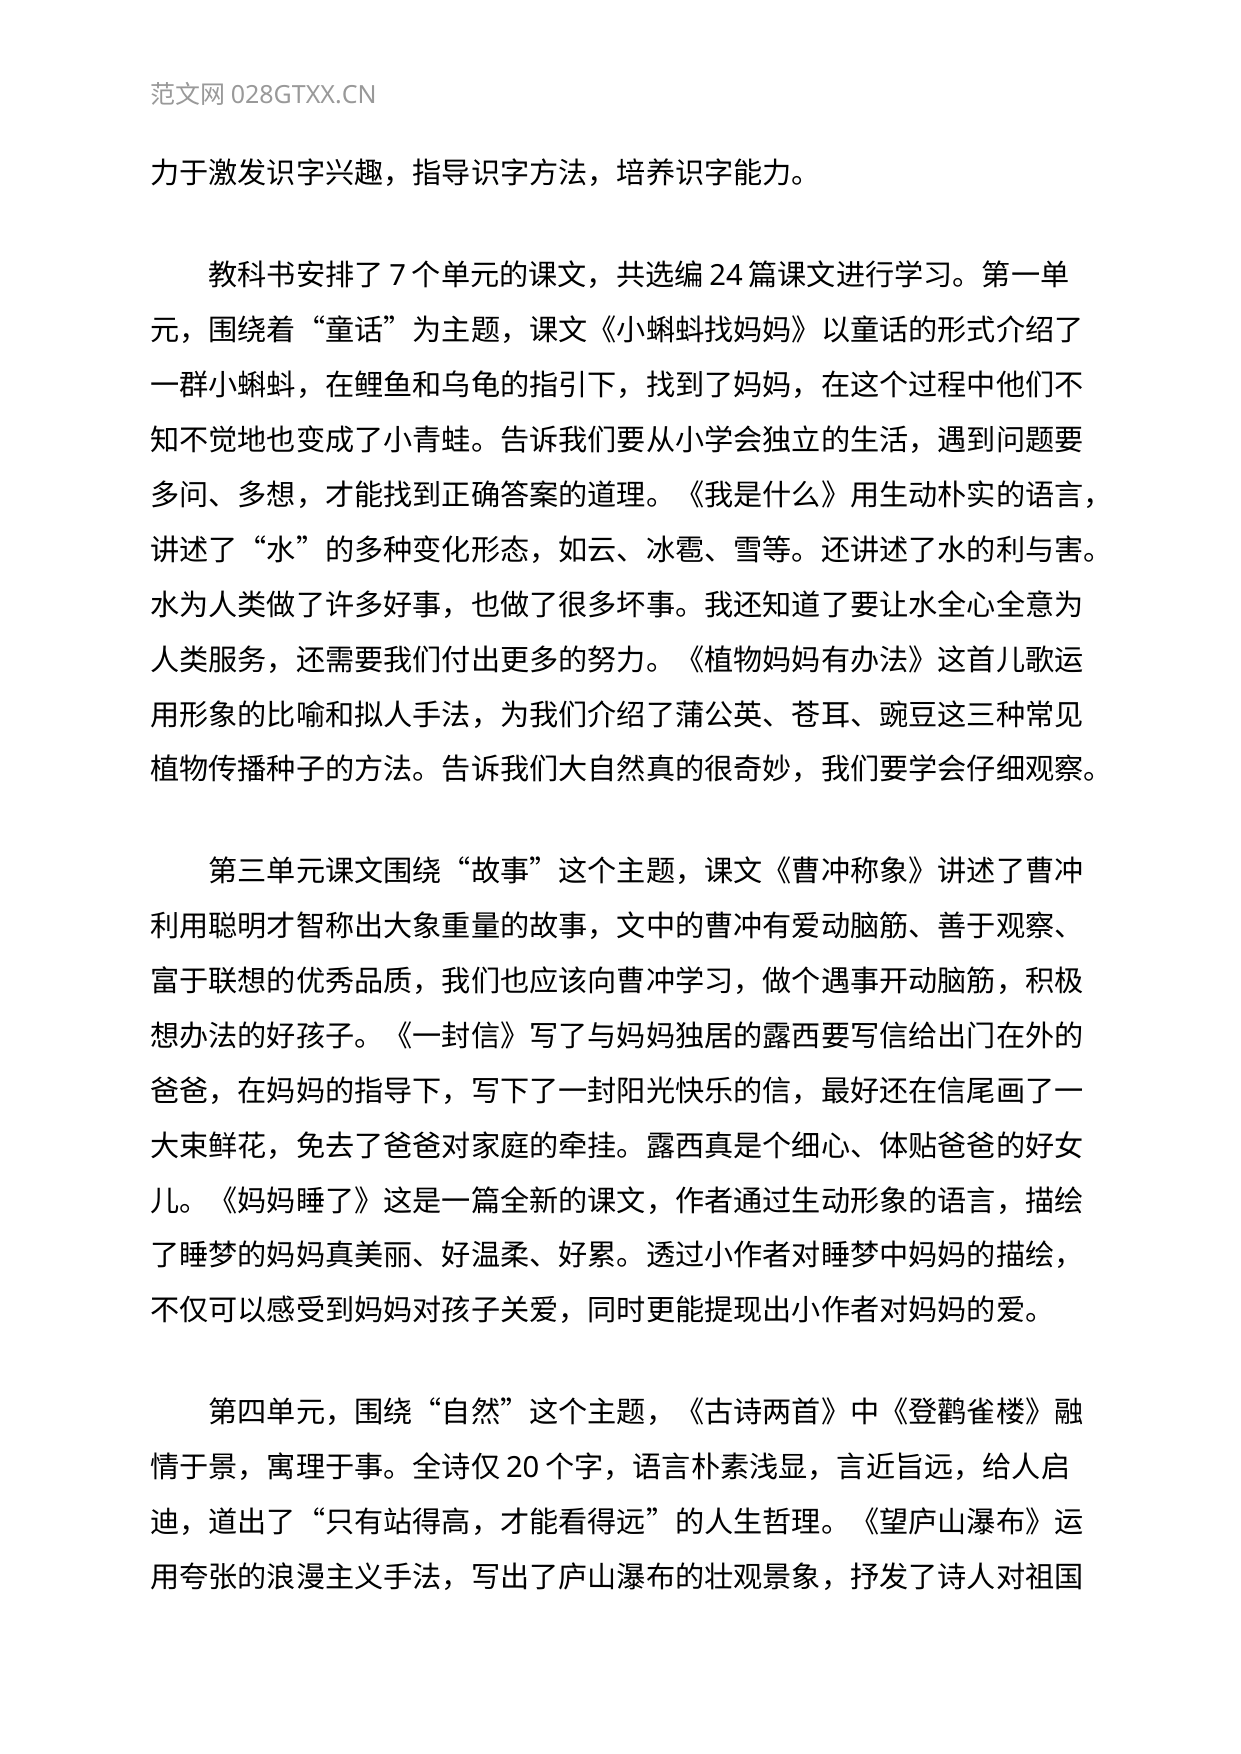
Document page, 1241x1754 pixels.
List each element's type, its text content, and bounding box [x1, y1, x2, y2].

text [150, 150, 1090, 192]
text 教科书安排了7个单元的课文，共选编24篇课文进行学习。第一单元，围绕着“童话”为主题，课文《小蝌蚪找妈妈》以童话的形式介绍了一群小蝌蚪，在鲤鱼和乌龟的指引下，找到了妈妈，在这个过程中他们不知不觉地也变成了小青蛙。告诉我们要从小学会独立的生活，遇到问题要多问、多想，才能找到正确答案的道理。《我是什么》用生动朴实的语言，讲述了“水”的多种变化形态，如云、冰雹、雪等。还讲述了水的利与害。水为人类做了许多好事，也做了很多坏事。我还知道了要让水全心全意为人类服务，还需要我们付出更多的努力。《植物妈妈有办法》这首儿歌运用形象的比喻和拟人手法，为我们介绍了蒲公英、苍耳、豌豆这三种常见植物传播种子的方法。告诉我们大自然真的很奇妙，我们要学会仔细观察。 [150, 252, 1090, 788]
text 第三单元课文围绕“故事”这个主题，课文《曹冲称象》讲述了曹冲利用聪明才智称出大象重量的故事，文中的曹冲有爱动脑筋、善于观察、富于联想的优秀品质，我们也应该向曹冲学习，做个遇事开动脑筋，积极想办法的好孩子。《一封信》写了与妈妈独居的露西要写信给出门在外的爸爸，在妈妈的指导下，写下了一封阳光快乐的信，最好还在信尾画了一大束鲜花，免去了爸爸对家庭的牵挂。露西真是个细心、体贴爸爸的好女儿。《妈妈睡了》这是一篇全新的课文，作者通过生动形象的语言，描绘了睡梦的妈妈真美丽、好温柔、好累。透过小作者对睡梦中妈妈的描绘，不仅可以感受到妈妈对孩子关爱，同时更能提现出小作者对妈妈的爱。 [150, 848, 1090, 1329]
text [150, 1389, 1090, 1596]
